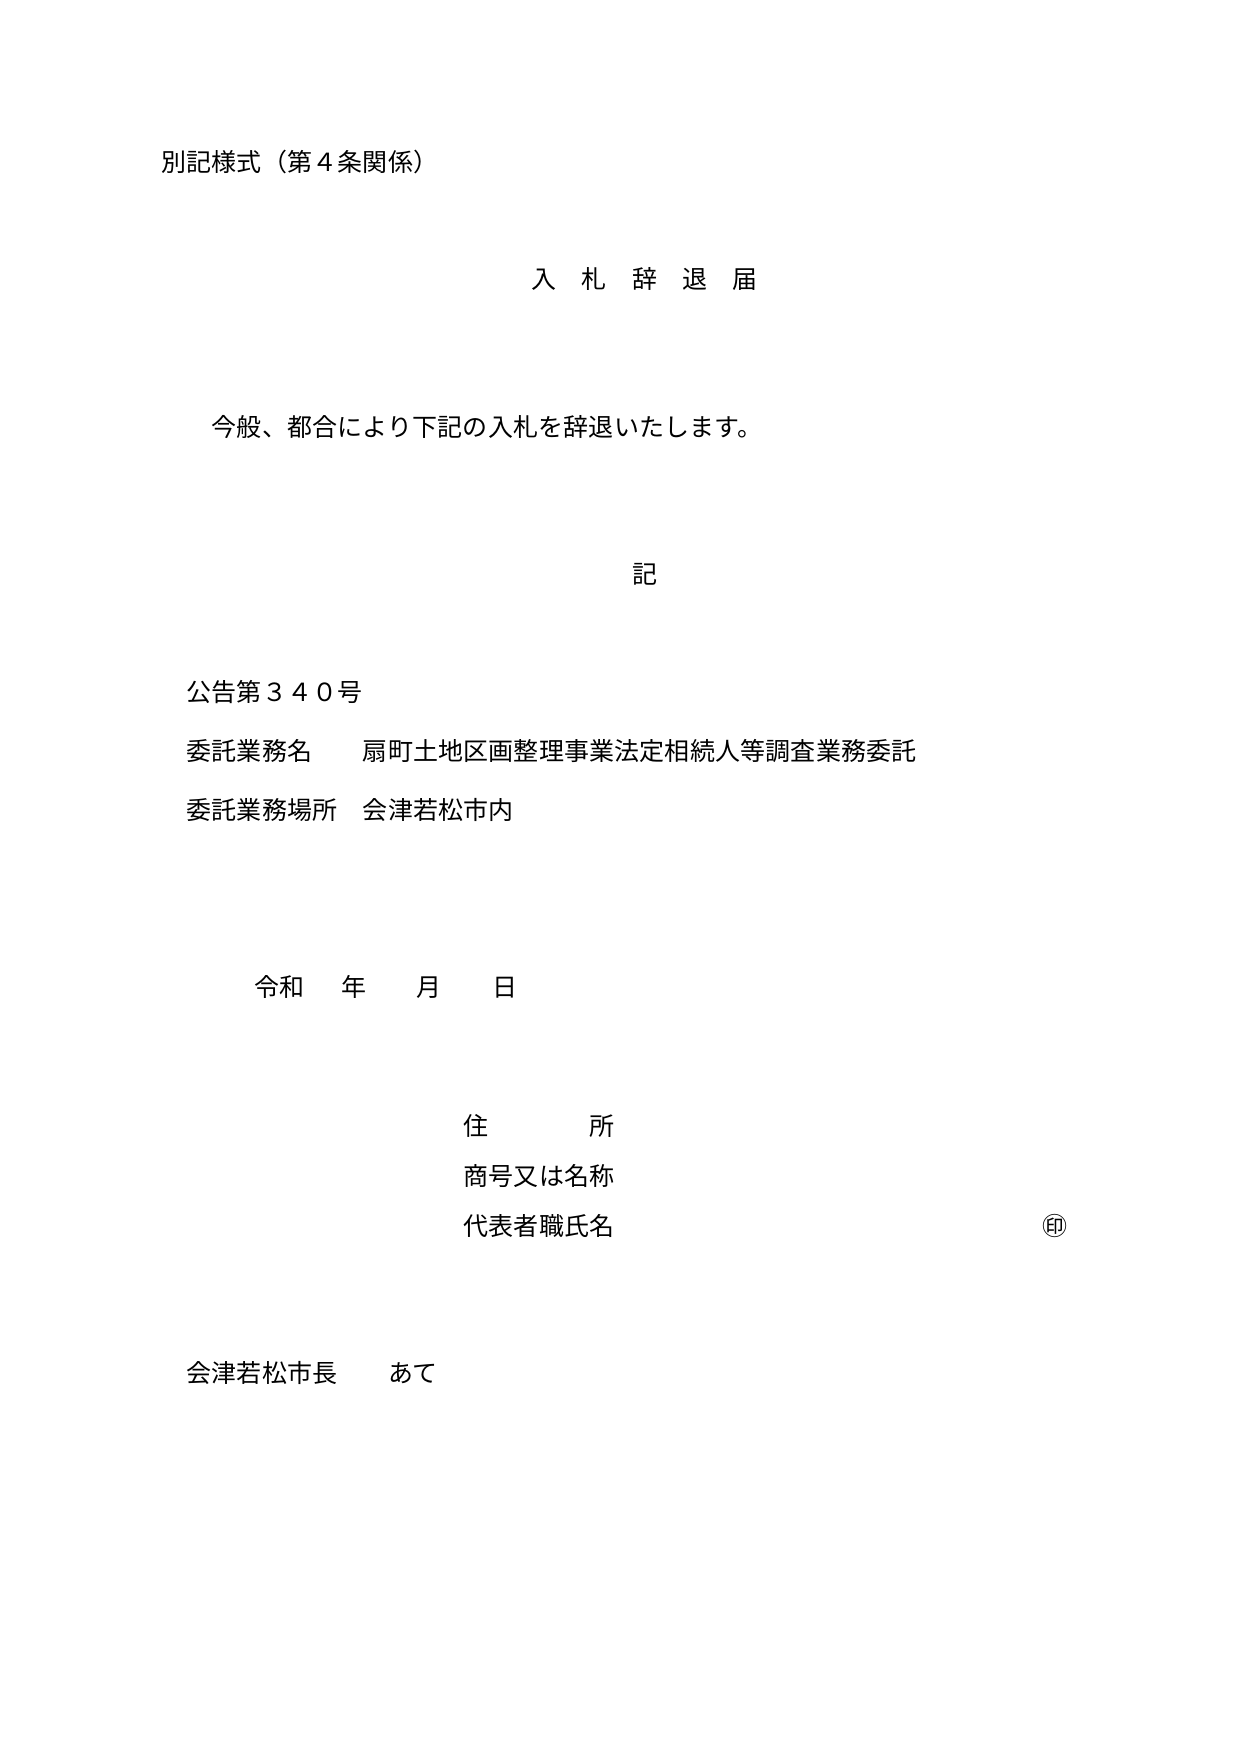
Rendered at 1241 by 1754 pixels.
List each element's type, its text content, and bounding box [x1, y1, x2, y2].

text 令和 年 月 日 [161, 973, 1128, 1002]
text 会津若松市長 あて [161, 1359, 1128, 1388]
text 委託業務場所 会津若松市内 [161, 796, 1128, 826]
text 代表者職氏名 ㊞ [161, 1216, 1128, 1241]
text 別記様式（第４条関係） [161, 147, 1128, 177]
text 入 札 辞 退 届 [161, 265, 1128, 295]
text 公告第３４０号 [161, 678, 1128, 708]
text 委託業務名 扇町土地区画整理事業法定相続人等調査業務委託 [161, 737, 1128, 767]
text 今般、都合により下記の入札を辞退いたします。 [161, 413, 1128, 442]
text 記 [161, 560, 1128, 590]
text 住 所 [161, 1116, 1128, 1141]
text 商号又は名称 [161, 1166, 1128, 1191]
